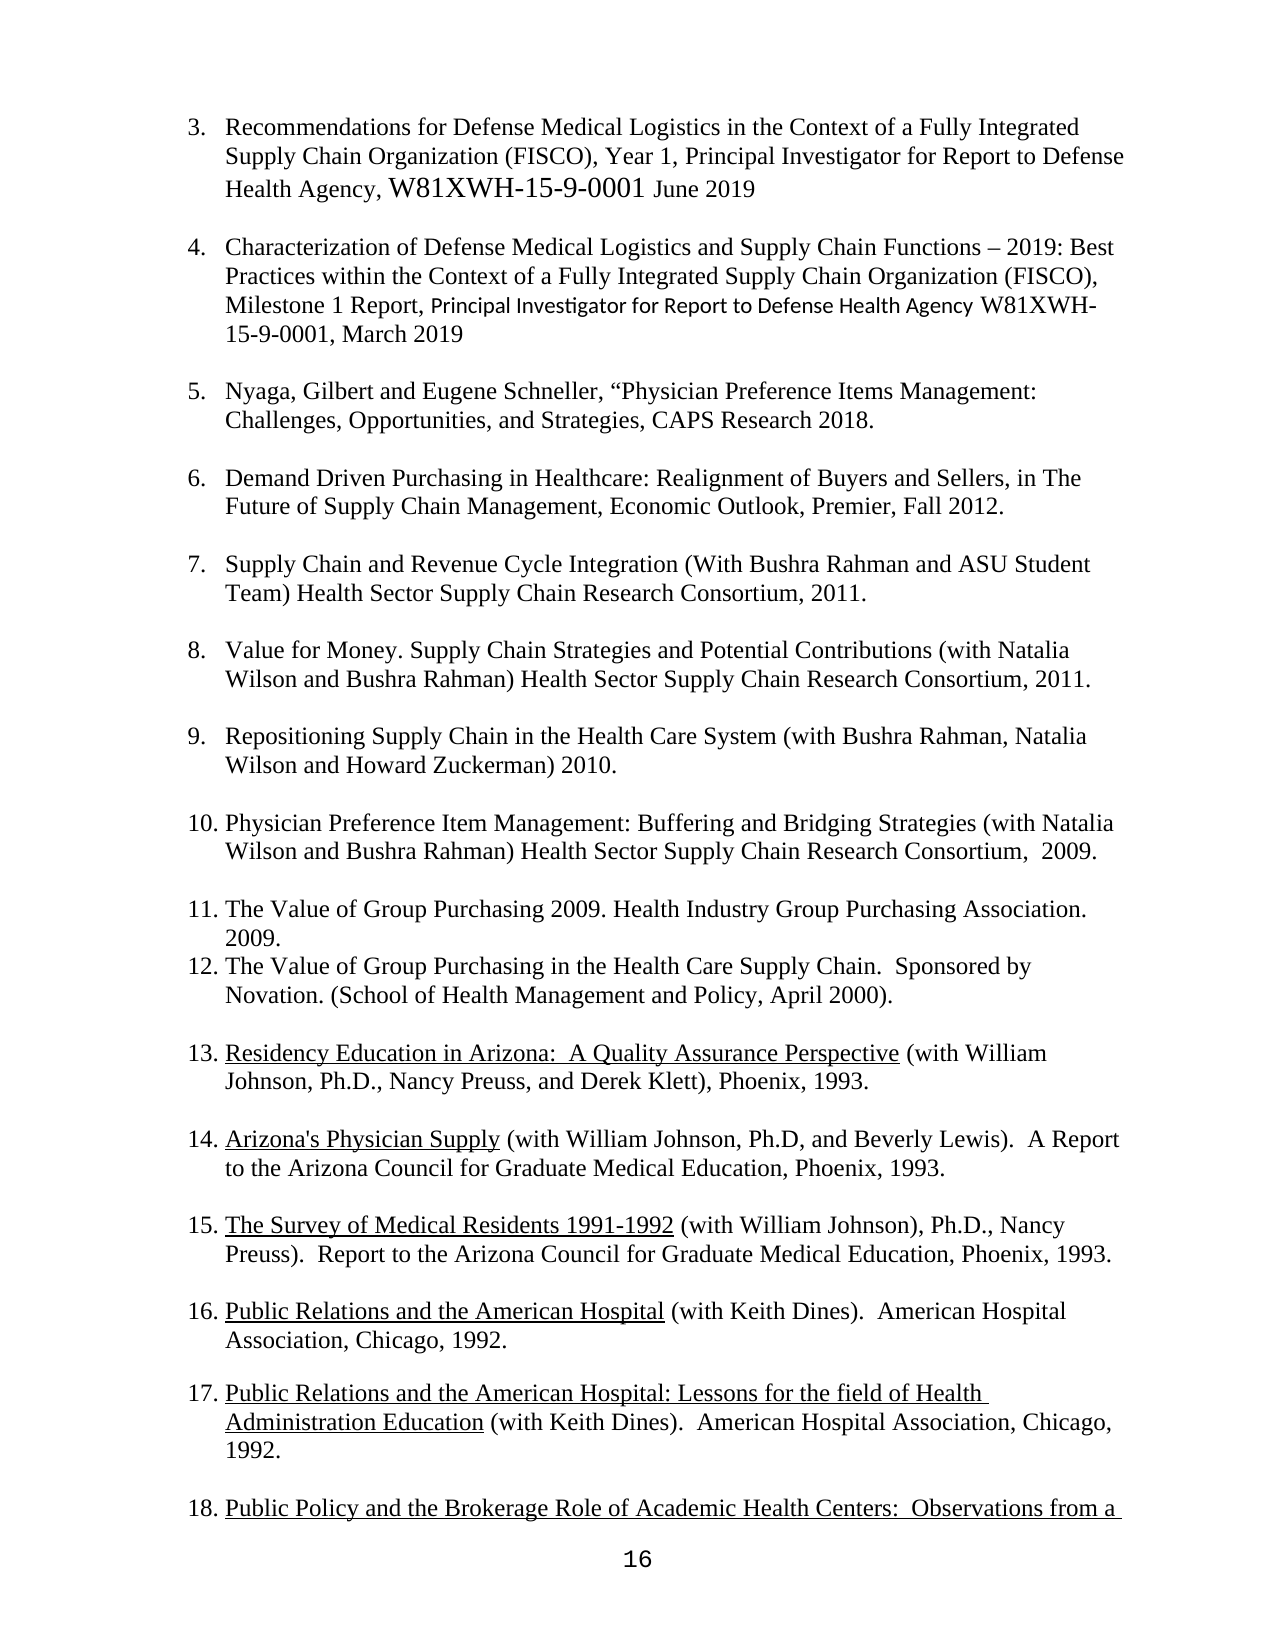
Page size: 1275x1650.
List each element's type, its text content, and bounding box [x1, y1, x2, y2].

list Demand Driven Purchasing in Healthcare: Realignment of Buyers and Sellers, in The Future of Supply Chain Management, Economic Outlook, Premier, Fall 2012. [187, 463, 1125, 520]
list The Survey of Medical Residents 1991-1992 (with William Johnson), Ph.D., Nancy Preuss). Report to the Arizona Council for Graduate Medical Education, Phoenix, 1993. [187, 1210, 1125, 1268]
list Physician Preference Item Management: Buffering and Bridging Strategies (with Natalia Wilson and Bushra Rahman) Health Sector Supply Chain Research Consortium, 2009. [187, 808, 1125, 865]
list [187, 1493, 1125, 1522]
list Public Relations and the American Hospital: Lessons for the field of Health Administration Education (with Keith Dines). American Hospital Association, Chicago, 1992. [187, 1378, 1125, 1464]
list Repositioning Supply Chain in the Health Care System (with Bushra Rahman, Natalia Wilson and Howard Zuckerman) 2010. [187, 721, 1125, 779]
list Recommendations for Defense Medical Logistics in the Context of a Fully Integrated Supply Chain Organization (FISCO), Year 1, Principal Investigator for Report to Defense Health Agency, W81XWH-15-9-0001 June 2019 [187, 112, 1125, 203]
list Supply Chain and Revenue Cycle Integration (With Bushra Rahman and ASU Student Team) Health Sector Supply Chain Research Consortium, 2011. [187, 549, 1125, 606]
list Public Relations and the American Hospital (with Keith Dines). American Hospital Association, Chicago, 1992. [187, 1296, 1125, 1354]
list The Value of Group Purchasing in the Health Care Supply Chain. Sponsored by Novation. (School of Health Management and Policy, April 2000). [187, 951, 1125, 1009]
list Characterization of Defense Medical Logistics and Supply Chain Functions – 2019: Best Practices within the Context of a Fully Integrated Supply Chain Organization (FISCO), Milestone 1 Report, Principal Investigator for Report to Defense Health Agency W81XWH-15-9-0001, March 2019 [187, 232, 1125, 348]
list Value for Money. Supply Chain Strategies and Potential Contributions (with Natalia Wilson and Bushra Rahman) Health Sector Supply Chain Research Consortium, 2011. [187, 635, 1125, 693]
list Nyaga, Gilbert and Eugene Schneller, “Physician Preference Items Management: Challenges, Opportunities, and Strategies, CAPS Research 2018. [187, 376, 1125, 434]
list The Value of Group Purchasing 2009. Health Industry Group Purchasing Association. 2009. [187, 894, 1125, 951]
list Arizona's Physician Supply (with William Johnson, Ph.D, and Beverly Lewis). A Report to the Arizona Council for Graduate Medical Education, Phoenix, 1993. [187, 1124, 1125, 1181]
list Residency Education in Arizona: A Quality Assurance Perspective (with William Johnson, Ph.D., Nancy Preuss, and Derek Klett), Phoenix, 1993. [187, 1038, 1125, 1095]
